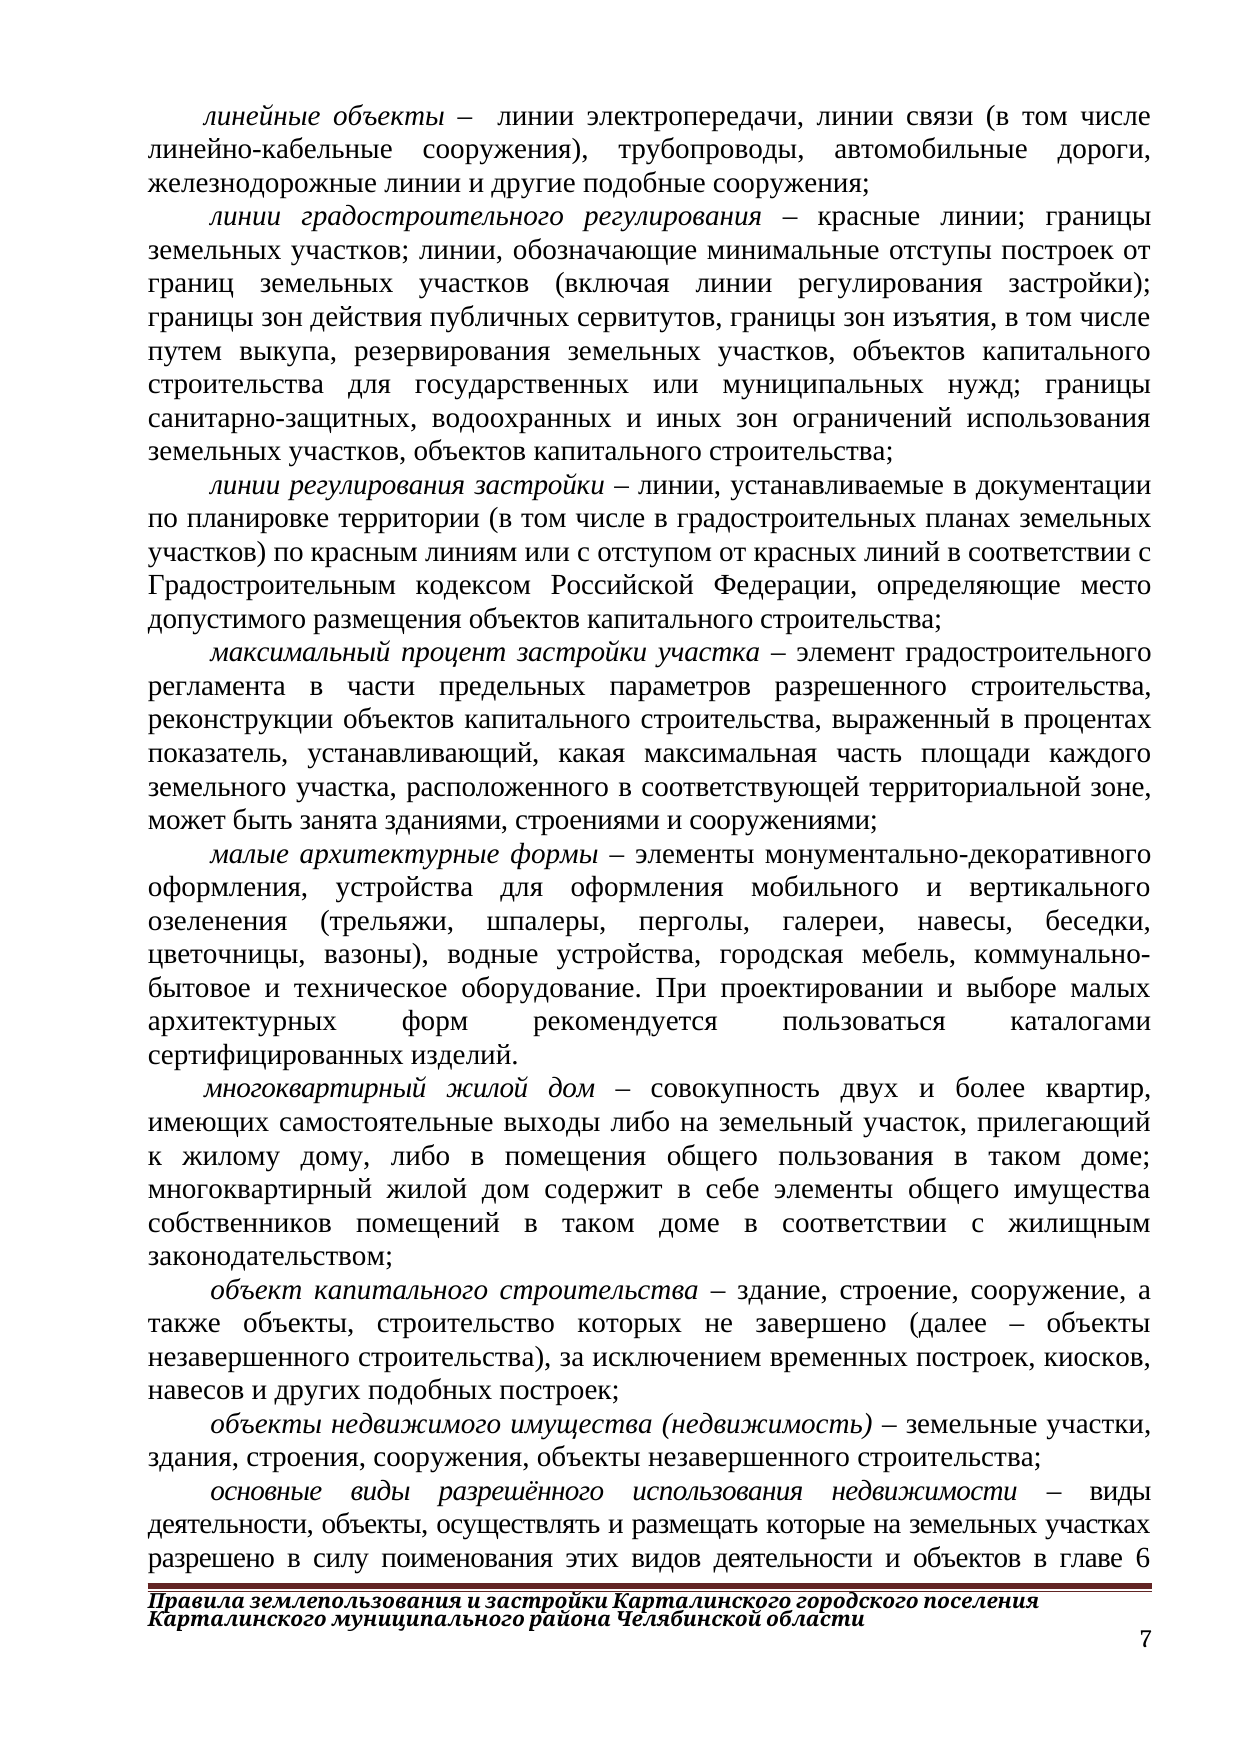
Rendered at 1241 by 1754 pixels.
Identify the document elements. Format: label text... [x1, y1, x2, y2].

text объекты недвижимого имущества (недвижимость) – земельные участки, здания, строения, сооружения, объекты незавершенного строительства; [148, 1406, 1152, 1473]
text линии регулирования застройки – линии, устанавливаемые в документации по планировке территории (в том числе в градостроительных планах земельных участков) по красным линиям или с отступом от красных линий в соответствии с Градостроительным кодексом Российской Федерации, определяющие место допустимого размещения объектов капитального строительства; [148, 467, 1152, 634]
text линии градостроительного регулирования – красные линии; границы земельных участков; линии, обозначающие минимальные отступы построек от границ земельных участков (включая линии регулирования застройки); границы зон действия публичных сервитутов, границы зон изъятия, в том числе путем выкупа, резервирования земельных участков, объектов капитального строительства для государственных или муниципальных нужд; границы санитарно-защитных, водоохранных и иных зон ограничений использования земельных участков, объектов капитального строительства; [148, 198, 1152, 467]
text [148, 1473, 1152, 1574]
text малые архитектурные формы – элементы монументально-декоративного оформления, устройства для оформления мобильного и вертикального озеленения (трельяжи, шпалеры, перголы, галереи, навесы, беседки, цветочницы, вазоны), водные устройства, городская мебель, коммунально-бытовое и техническое оборудование. При проектировании и выборе малых архитектурных форм рекомендуется пользоваться каталогами сертифицированных изделий. [148, 836, 1152, 1071]
text многоквартирный жилой дом – совокупность двух и более квартир, имеющих самостоятельные выходы либо на земельный участок, прилегающий к жилому дому, либо в помещения общего пользования в таком доме; многоквартирный жилой дом содержит в себе элементы общего имущества собственников помещений в таком доме в соответствии с жилищным законодательством; [148, 1071, 1152, 1272]
text линейные объекты – линии электропередачи, линии связи (в том числе линейно-кабельные сооружения), трубопроводы, автомобильные дороги, железнодорожные линии и другие подобные сооружения; [148, 98, 1152, 198]
text объект капитального строительства – здание, строение, сооружение, а также объекты, строительство которых не завершено (далее – объекты незавершенного строительства), за исключением временных построек, киосков, навесов и других подобных построек; [148, 1272, 1152, 1406]
text максимальный процент застройки участка – элемент градостроительного регламента в части предельных параметров разрешенного строительства, реконструкции объектов капитального строительства, выраженный в процентах показатель, устанавливающий, какая максимальная часть площади каждого земельного участка, расположенного в соответствующей территориальной зоне, может быть занята зданиями, строениями и сооружениями; [148, 634, 1152, 836]
